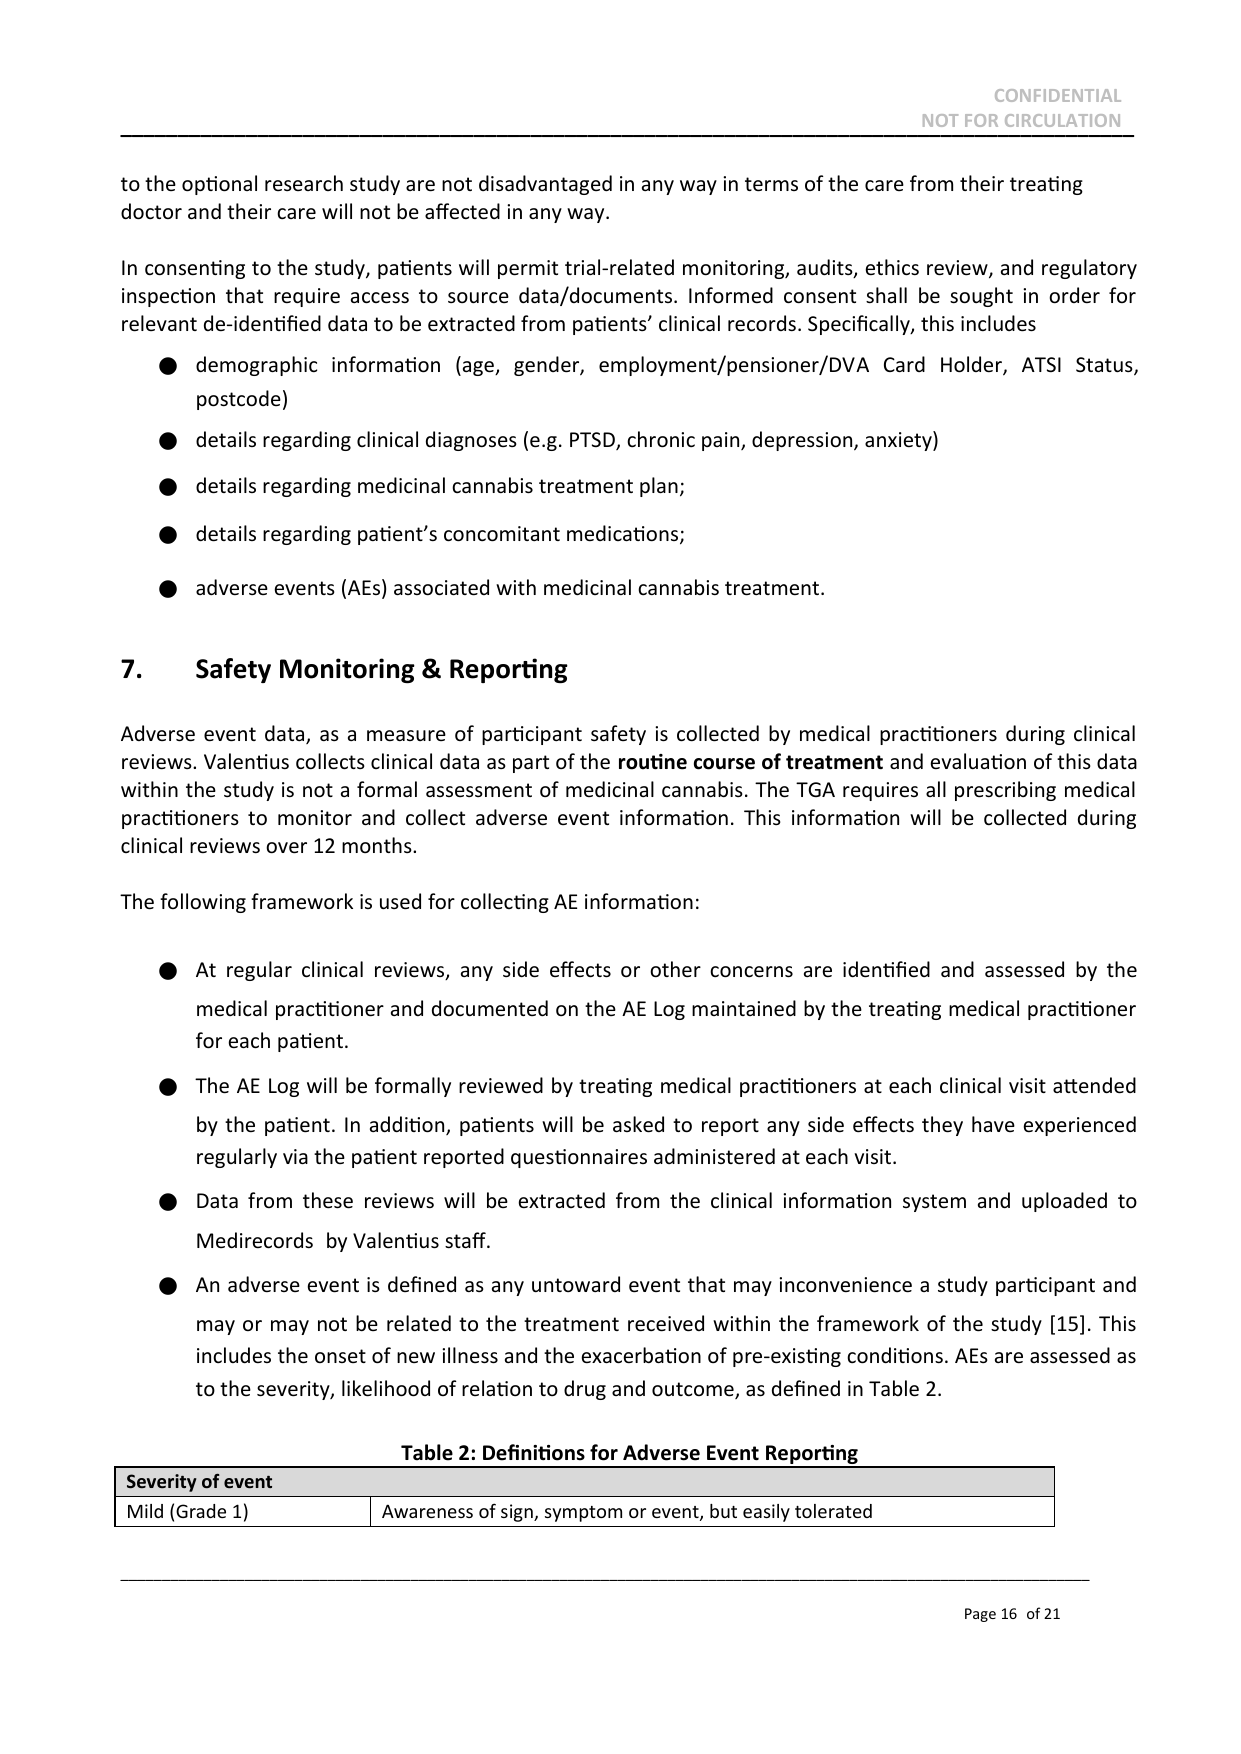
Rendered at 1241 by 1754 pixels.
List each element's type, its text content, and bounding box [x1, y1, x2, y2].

table_cell Mild (Grade 1) [116, 1497, 370, 1526]
list Data from these reviews will be extracted from the clinical information system and uploaded to Medirecords by Valentius staff. [158, 1175, 1139, 1254]
text Table 2: Definitions for Adverse Event Reporting [120, 1438, 1139, 1466]
text In consenting to the study, patients will permit trial-related monitoring, audits, ethics review, and regulatory inspection that require access to source data/documents. Informed consent shall be sought in order for relevant de-identified data to be extracted from patients’ clinical records. Specifically, this includes [120, 254, 1139, 338]
table_header Severity of event [116, 1468, 1054, 1496]
list The AE Log will be formally reviewed by treating medical practitioners at each clinical visit attended by the patient. In addition, patients will be asked to report any side effects they have experienced regularly via the patient reported questionnaires administered at each visit. [158, 1059, 1139, 1171]
text The following framework is used for collecting AE information: [120, 888, 1139, 916]
table_cell Awareness of sign, symptom or event, but easily tolerated [371, 1497, 1054, 1526]
list adverse events (AEs) associated with medicinal cannabis treatment. [158, 561, 1139, 608]
subtitle 7. Safety Monitoring & Reporting [120, 651, 1139, 687]
list An adverse event is defined as any untoward event that may inconvenience a study participant and may or may not be related to the treatment received within the framework of the study [15]. This includes the onset of new illness and the exacerbation of pre-existing conditions. AEs are assessed as to the severity, likelihood of relation to drug and outcome, as defined in Table 2. [158, 1258, 1139, 1402]
text Adverse event data, as a measure of participant safety is collected by medical practitioners during clinical reviews. Valentius collects clinical data as part of the routine course of treatment and evaluation of this data within the study is not a formal assessment of medicinal cannabis. The TGA requires all prescribing medical practitioners to monitor and collect adverse event information. This information will be collected during clinical reviews over 12 months. [120, 719, 1139, 860]
list details regarding medicinal cannabis treatment plan; [158, 460, 1139, 507]
list details regarding patient’s concomitant medications; [158, 507, 1139, 554]
list details regarding clinical diagnoses (e.g. PTSD, chronic pain, depression, anxiety) [158, 413, 1139, 460]
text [120, 170, 1139, 226]
list At regular clinical reviews, any side effects or other concerns are identified and assessed by the medical practitioner and documented on the AE Log maintained by the treating medical practitioner for each patient. [158, 944, 1139, 1055]
list demographic information (age, gender, employment/pensioner/DVA Card Holder, ATSI Status, postcode) [158, 338, 1139, 413]
